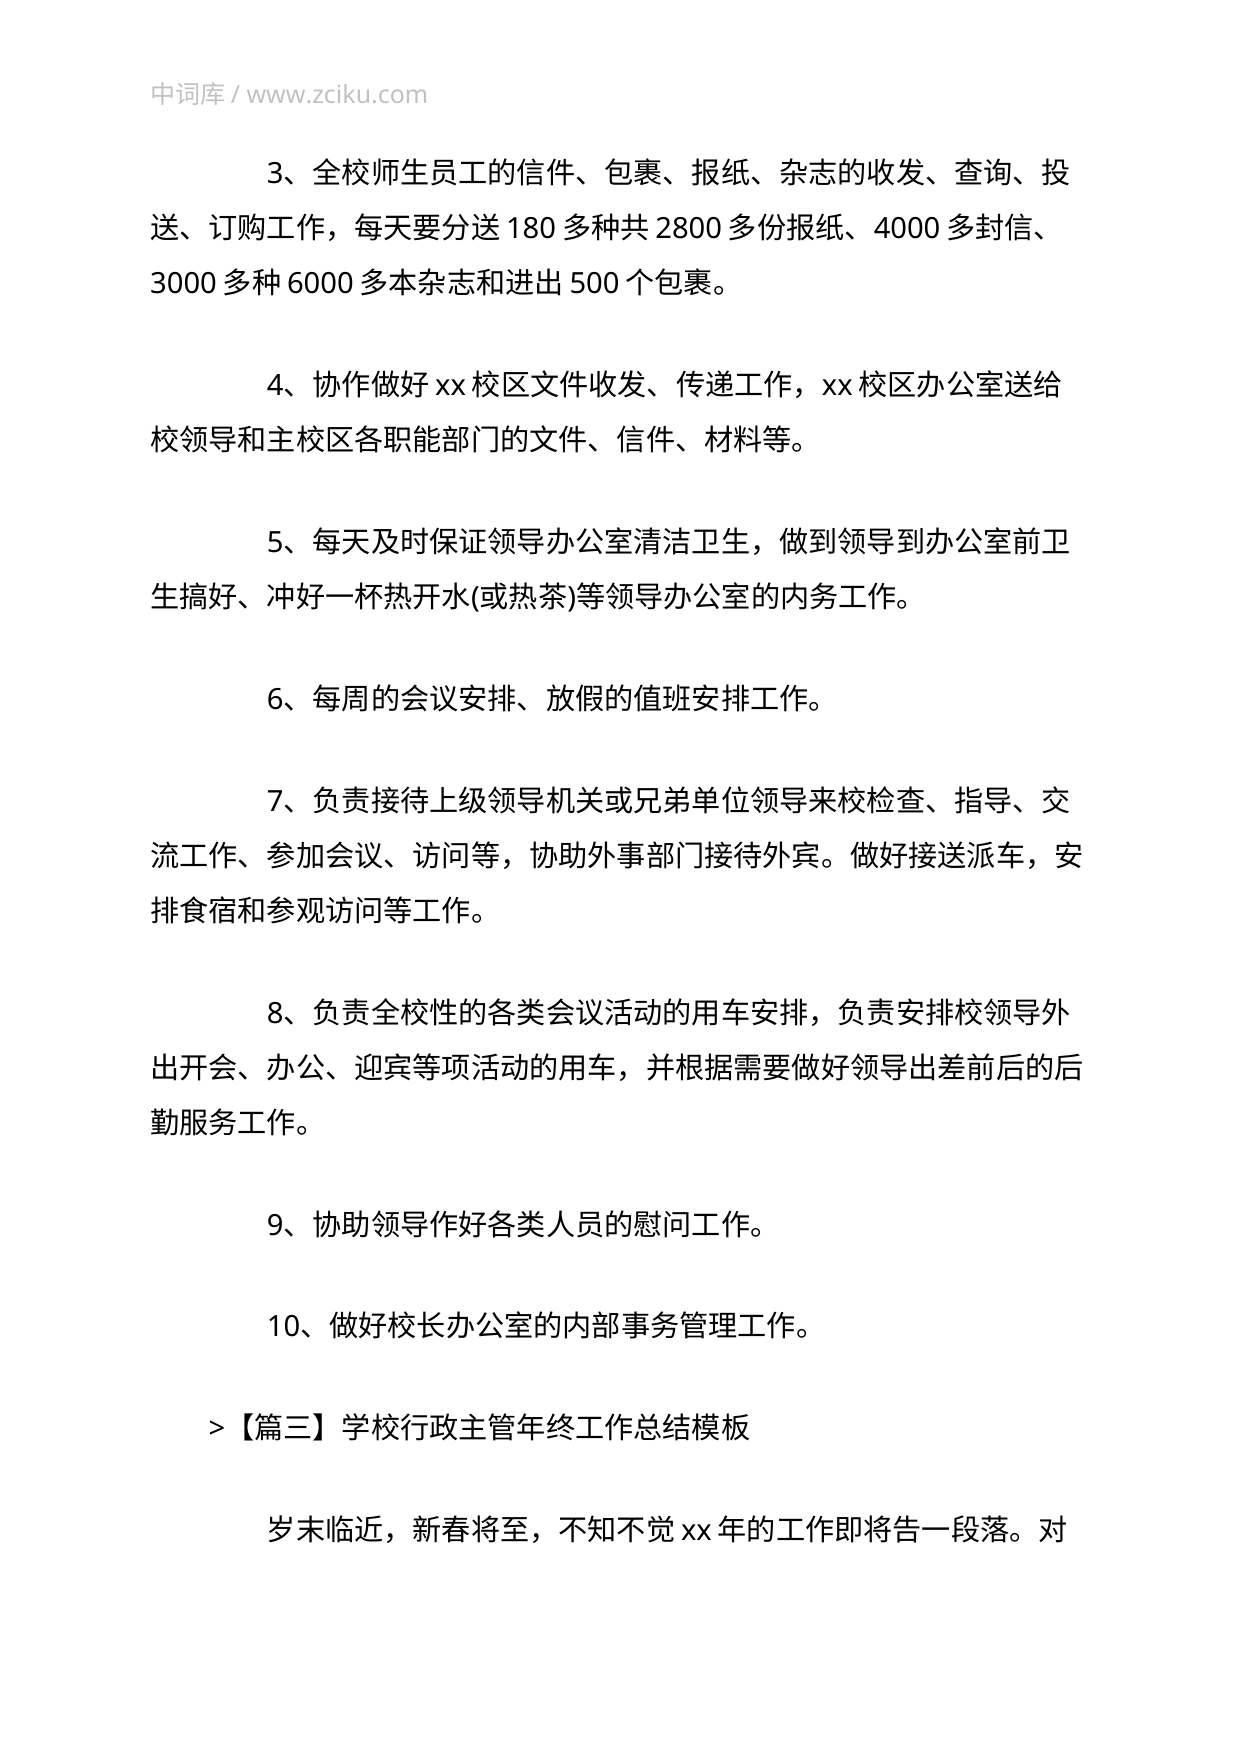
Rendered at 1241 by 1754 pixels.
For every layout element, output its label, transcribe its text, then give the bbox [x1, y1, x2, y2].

text 5、每天及时保证领导办公室清洁卫生，做到领导到办公室前卫生搞好、冲好一杯热开水(或热茶)等领导办公室的内务工作。 [150, 519, 1090, 616]
text 9、协助领导作好各类人员的慰问工作。 [150, 1201, 1090, 1243]
text 8、负责全校性的各类会议活动的用车安排，负责安排校领导外出开会、办公、迎宾等项活动的用车，并根据需要做好领导出差前后的后勤服务工作。 [150, 989, 1090, 1142]
text 4、协作做好xx校区文件收发、传递工作，xx校区办公室送给校领导和主校区各职能部门的文件、信件、材料等。 [150, 362, 1090, 459]
text 6、每周的会议安排、放假的值班安排工作。 [150, 676, 1090, 718]
text 7、负责接待上级领导机关或兄弟单位领导来校检查、指导、交流工作、参加会议、访问等，协助外事部门接待外宾。做好接送派车，安排食宿和参观访问等工作。 [150, 778, 1090, 930]
text >【篇三】学校行政主管年终工作总结模板 [150, 1405, 1090, 1447]
text 3、全校师生员工的信件、包裹、报纸、杂志的收发、查询、投送、订购工作，每天要分送180多种共2800多份报纸、4000多封信、3000多种6000多本杂志和进出500个包裹。 [150, 150, 1090, 302]
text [150, 1507, 1090, 1549]
text 10、做好校长办公室的内部事务管理工作。 [150, 1303, 1090, 1345]
